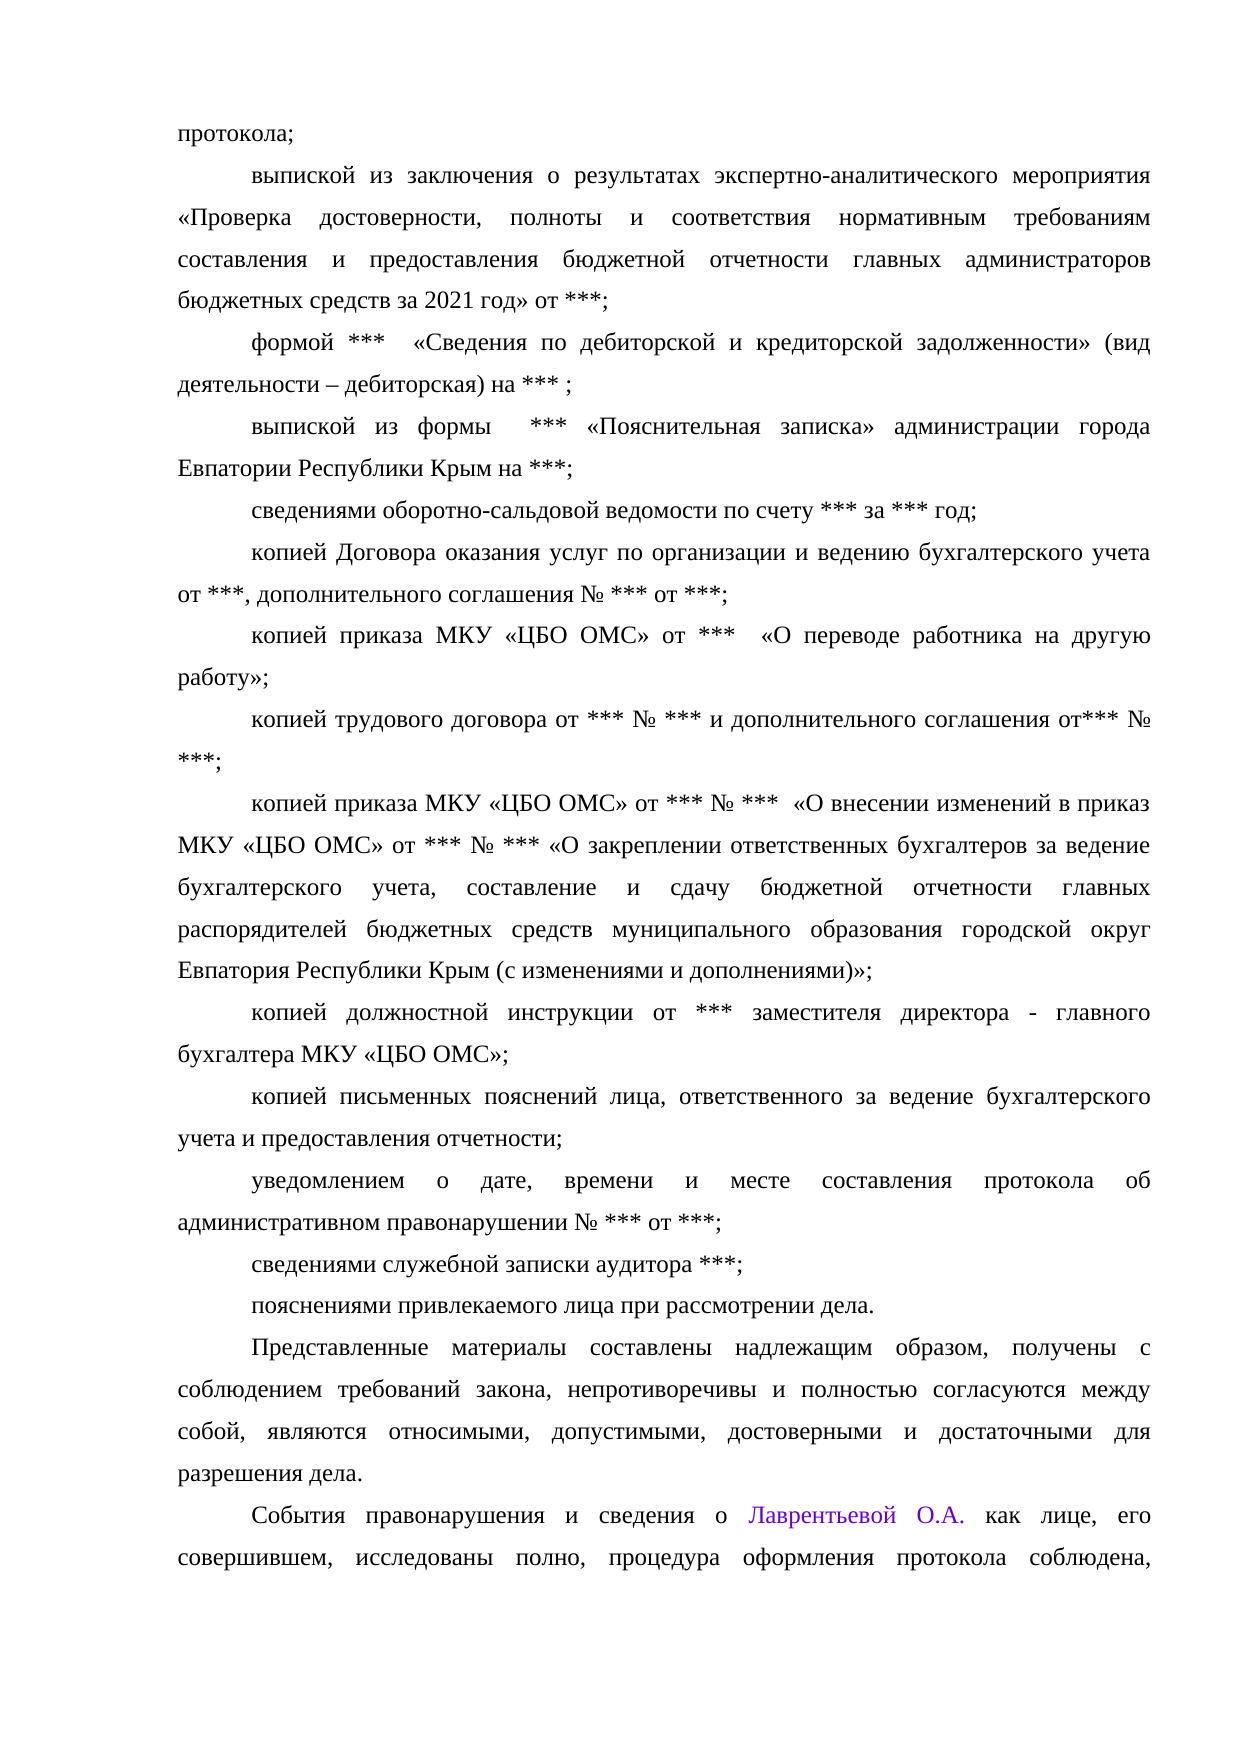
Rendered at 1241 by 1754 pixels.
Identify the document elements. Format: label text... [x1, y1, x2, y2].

text копией приказа МКУ «ЦБО ОМС» от *** № *** «О внесении изменений в приказ МКУ «ЦБО ОМС» от *** № *** «О закреплении ответственных бухгалтеров за ведение бухгалтерского учета, составление и сдачу бюджетной отчетности главных распорядителей бюджетных средств муниципального образования городской округ Евпатория Республики Крым (с изменениями и дополнениями)»; [177, 788, 1152, 984]
text сведениями оборотно-сальдовой ведомости по счету *** за *** год; [177, 495, 1152, 524]
text копией должностной инструкции от *** заместителя директора - главного бухгалтера МКУ «ЦБО ОМС»; [177, 997, 1152, 1068]
text копией Договора оказания услуг по организации и ведению бухгалтерского учета от ***, дополнительного соглашения № *** от ***; [177, 537, 1152, 607]
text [177, 1500, 1152, 1571]
text копией приказа МКУ «ЦБО ОМС» от *** «О переводе работника на другую работу»; [177, 621, 1152, 691]
text выпиской из заключения о результатах экспертно-аналитического мероприятия «Проверка достоверности, полноты и соответствия нормативным требованиям составления и предоставления бюджетной отчетности главных администраторов бюджетных средств за 2021 год» от ***; [177, 160, 1152, 314]
text уведомлением о дате, времени и месте составления протокола об административном правонарушении № *** от ***; [177, 1165, 1152, 1236]
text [177, 118, 1152, 147]
text пояснениями привлекаемого лица при рассмотрении дела. [177, 1291, 1152, 1319]
text копией трудового договора от *** № *** и дополнительного соглашения от*** № ***; [177, 704, 1152, 775]
text Представленные материалы составлены надлежащим образом, получены с соблюдением требований закона, непротиворечивы и полностью согласуются между собой, являются относимыми, допустимыми, достоверными и достаточными для разрешения дела. [177, 1332, 1152, 1487]
text копией письменных пояснений лица, ответственного за ведение бухгалтерского учета и предоставления отчетности; [177, 1081, 1152, 1152]
text формой *** «Сведения по дебиторской и кредиторской задолженности» (вид деятельности – дебиторская) на *** ; [177, 327, 1152, 398]
text выпиской из формы *** «Пояснительная записка» администрации города Евпатории Республики Крым на ***; [177, 411, 1152, 482]
text сведениями служебной записки аудитора ***; [177, 1249, 1152, 1277]
